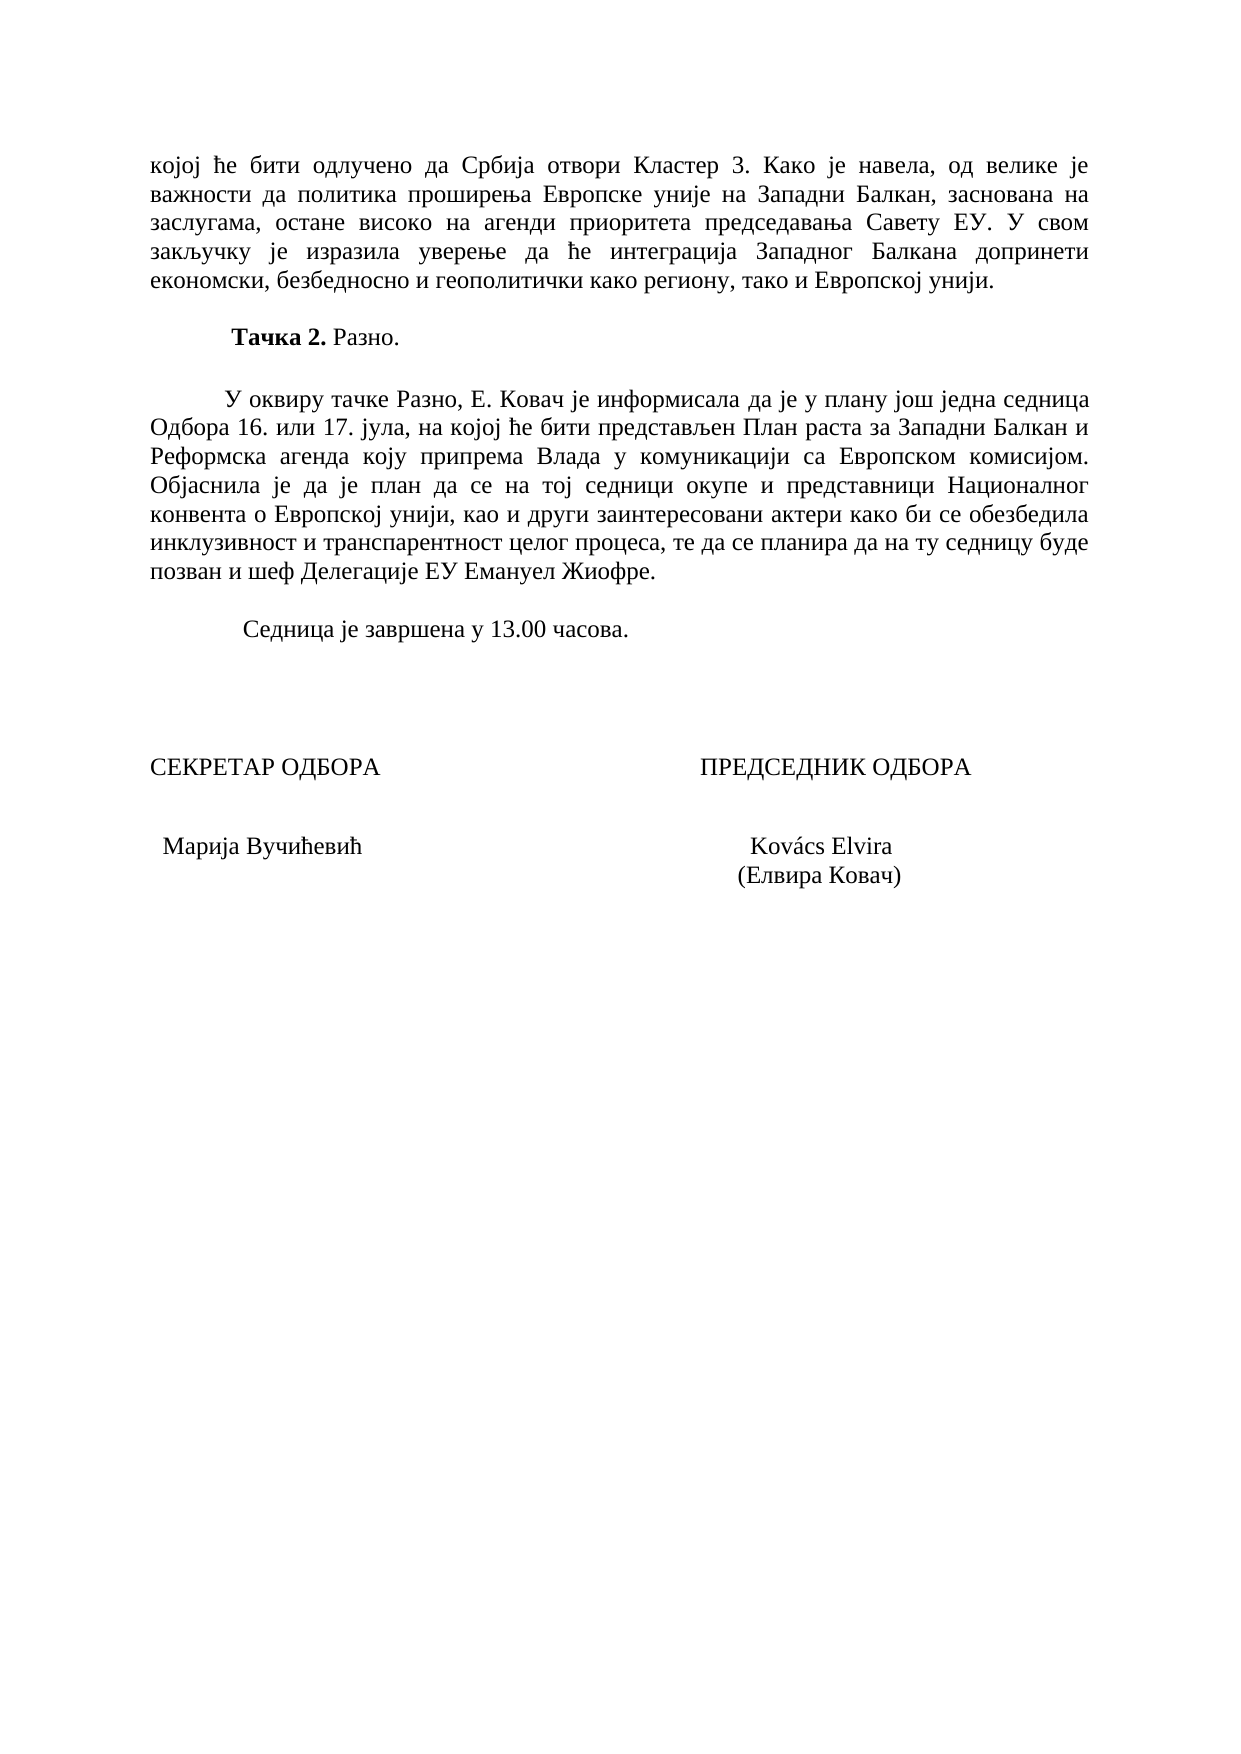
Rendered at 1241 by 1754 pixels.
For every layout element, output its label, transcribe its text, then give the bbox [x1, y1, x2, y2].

text (Елвира Ковач) [150, 860, 1090, 888]
text Тачка 2. Разно. [150, 322, 1090, 351]
text У оквиру тачке Разно, Е. Ковач је информисала да је у плану још једна седница Одбора 16. или 17. јула, на којој ће бити представљен План раста за Западни Балкан и Реформска агенда коју припрема Влада у комуникацији са Европском комисијом. Објаснила је да је план да се на тој седници окупе и представници Националног конвента о Европској унији, као и други заинтересовани актери како би се обезбедила инклузивност и транспарентност целог процеса, те да се планира да на ту седницу буде позван и шеф Делегације ЕУ Емануел Жиофре. [150, 384, 1090, 585]
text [150, 150, 1090, 294]
text Марија Вучићевић Kovács Elvira [150, 831, 1090, 860]
text СЕКРЕТАР ОДБОРА ПРЕДСЕДНИК ОДБОРА [150, 752, 1090, 812]
text Седница је завршена у 13.00 часова. [150, 614, 1090, 642]
